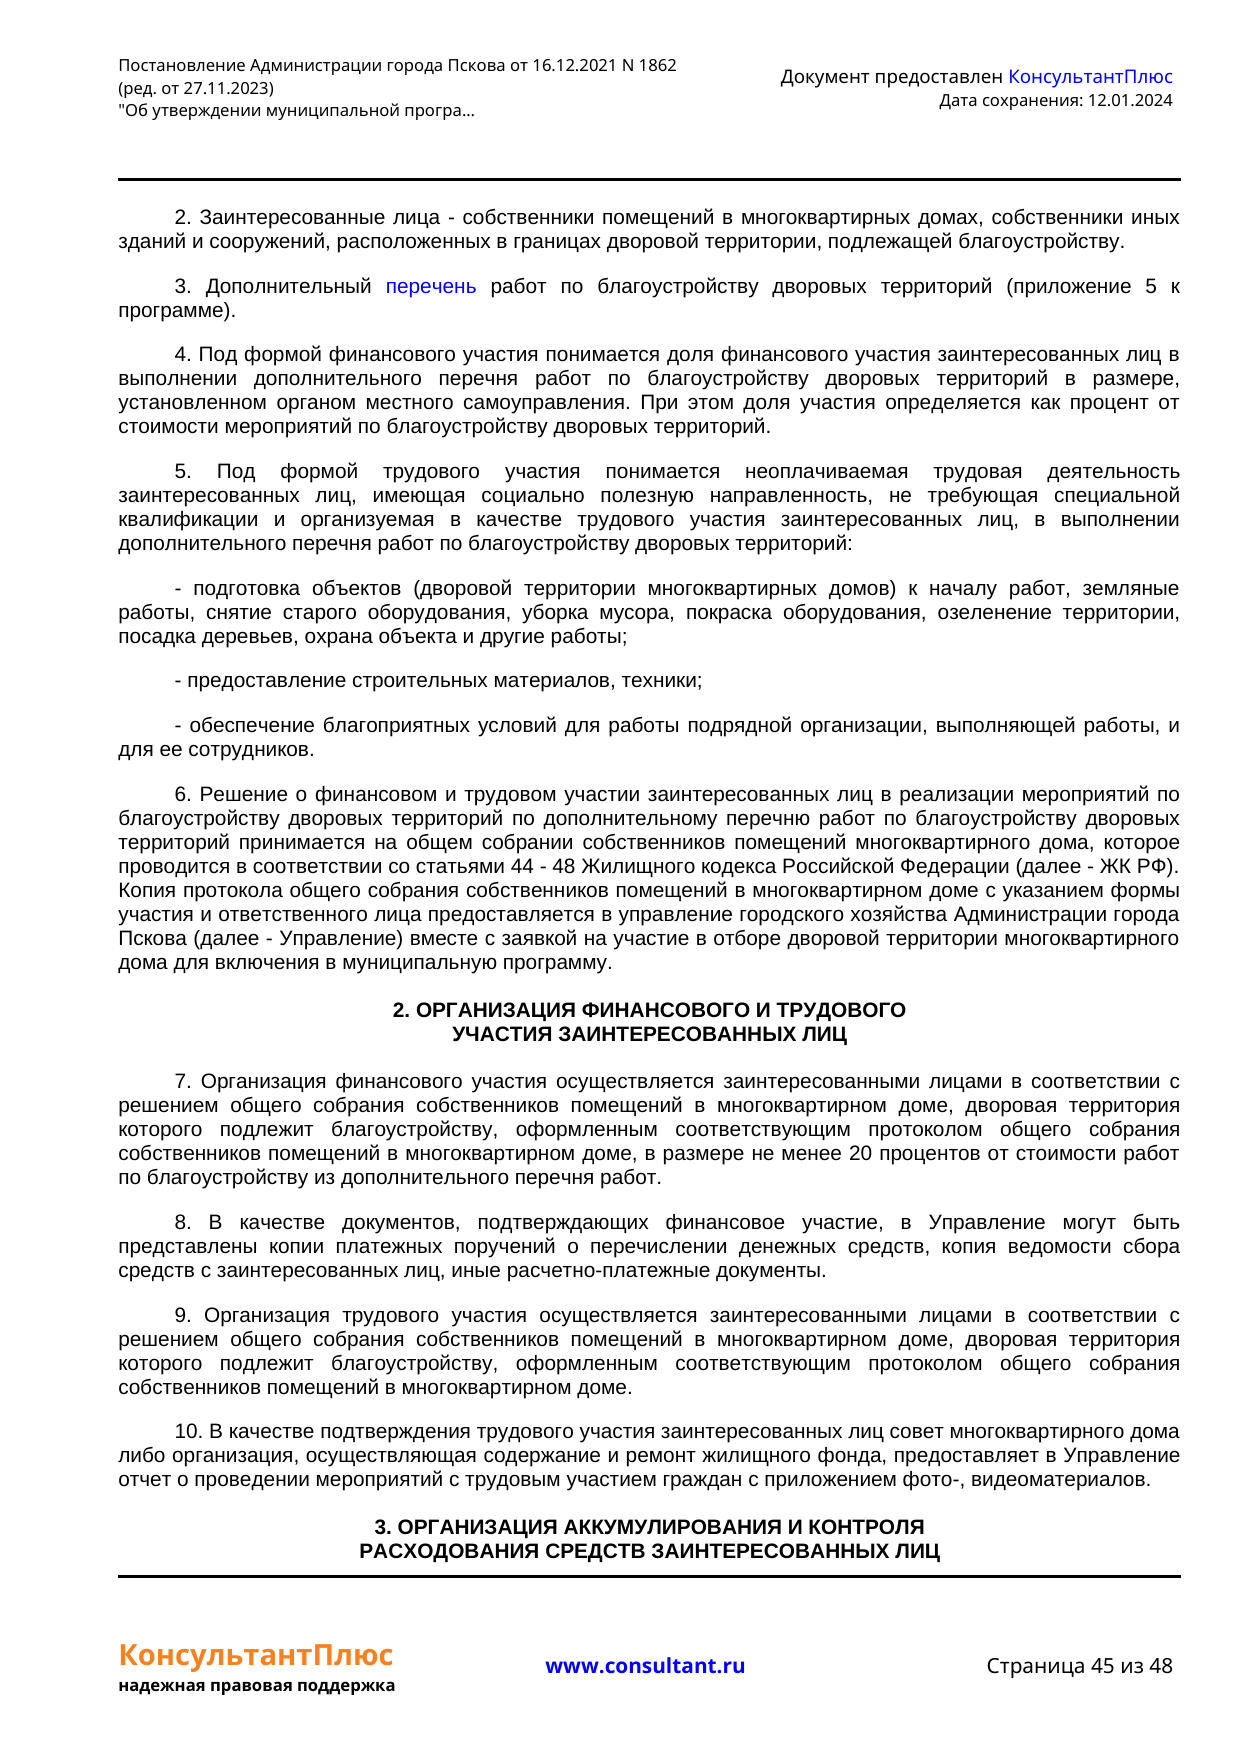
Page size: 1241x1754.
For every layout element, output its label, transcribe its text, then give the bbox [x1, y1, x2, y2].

text 2. Заинтересованные лица - собственники помещений в многоквартирных домах, собственники иных зданий и сооружений, расположенных в границах дворовой территории, подлежащей благоустройству. [118, 205, 1181, 253]
text - обеспечение благоприятных условий для работы подрядной организации, выполняющей работы, и для ее сотрудников. [118, 713, 1181, 761]
title 3. ОРГАНИЗАЦИЯ АККУМУЛИРОВАНИЯ И КОНТРОЛЯ [118, 1515, 1181, 1539]
text - подготовка объектов (дворовой территории многоквартирных домов) к началу работ, земляные работы, снятие старого оборудования, уборка мусора, покраска оборудования, озеленение территории, посадка деревьев, охрана объекта и другие работы; [118, 576, 1181, 647]
text 8. В качестве документов, подтверждающих финансовое участие, в Управление могут быть представлены копии платежных поручений о перечислении денежных средств, копия ведомости сбора средств с заинтересованных лиц, иные расчетно-платежные документы. [118, 1210, 1181, 1282]
title 2. ОРГАНИЗАЦИЯ ФИНАНСОВОГО И ТРУДОВОГО [118, 997, 1181, 1021]
title УЧАСТИЯ ЗАИНТЕРЕСОВАННЫХ ЛИЦ [118, 1021, 1181, 1045]
title РАСХОДОВАНИЯ СРЕДСТВ ЗАИНТЕРЕСОВАННЫХ ЛИЦ [118, 1539, 1181, 1563]
text 3. Дополнительный перечень работ по благоустройству дворовых территорий (приложение 5 к программе). [118, 273, 1181, 321]
text - предоставление строительных материалов, техники; [118, 668, 1181, 692]
text 10. В качестве подтверждения трудового участия заинтересованных лиц совет многоквартирного дома либо организация, осуществляющая содержание и ремонт жилищного фонда, предоставляет в Управление отчет о проведении мероприятий с трудовым участием граждан с приложением фото-, видеоматериалов. [118, 1419, 1181, 1491]
text 9. Организация трудового участия осуществляется заинтересованными лицами в соответствии с решением общего собрания собственников помещений в многоквартирном доме, дворовая территория которого подлежит благоустройству, оформленным соответствующим протоколом общего собрания собственников помещений в многоквартирном доме. [118, 1303, 1181, 1398]
text 4. Под формой финансового участия понимается доля финансового участия заинтересованных лиц в выполнении дополнительного перечня работ по благоустройству дворовых территорий в размере, установленном органом местного самоуправления. При этом доля участия определяется как процент от стоимости мероприятий по благоустройству дворовых территорий. [118, 342, 1181, 438]
text 5. Под формой трудового участия понимается неоплачиваемая трудовая деятельность заинтересованных лиц, имеющая социально полезную направленность, не требующая специальной квалификации и организуемая в качестве трудового участия заинтересованных лиц, в выполнении дополнительного перечня работ по благоустройству дворовых территорий: [118, 459, 1181, 555]
text 7. Организация финансового участия осуществляется заинтересованными лицами в соответствии с решением общего собрания собственников помещений в многоквартирном доме, дворовая территория которого подлежит благоустройству, оформленным соответствующим протоколом общего собрания собственников помещений в многоквартирном доме, в размере не менее 20 процентов от стоимости работ по благоустройству из дополнительного перечня работ. [118, 1069, 1181, 1189]
text 6. Решение о финансовом и трудовом участии заинтересованных лиц в реализации мероприятий по благоустройству дворовых территорий по дополнительному перечню работ по благоустройству дворовых территорий принимается на общем собрании собственников помещений многоквартирного дома, которое проводится в соответствии со статьями 44 - 48 Жилищного кодекса Российской Федерации (далее - ЖК РФ). Копия протокола общего собрания собственников помещений в многоквартирном доме с указанием формы участия и ответственного лица предоставляется в управление городского хозяйства Администрации города Пскова (далее - Управление) вместе с заявкой на участие в отборе дворовой территории многоквартирного дома для включения в муниципальную программу. [118, 782, 1181, 973]
